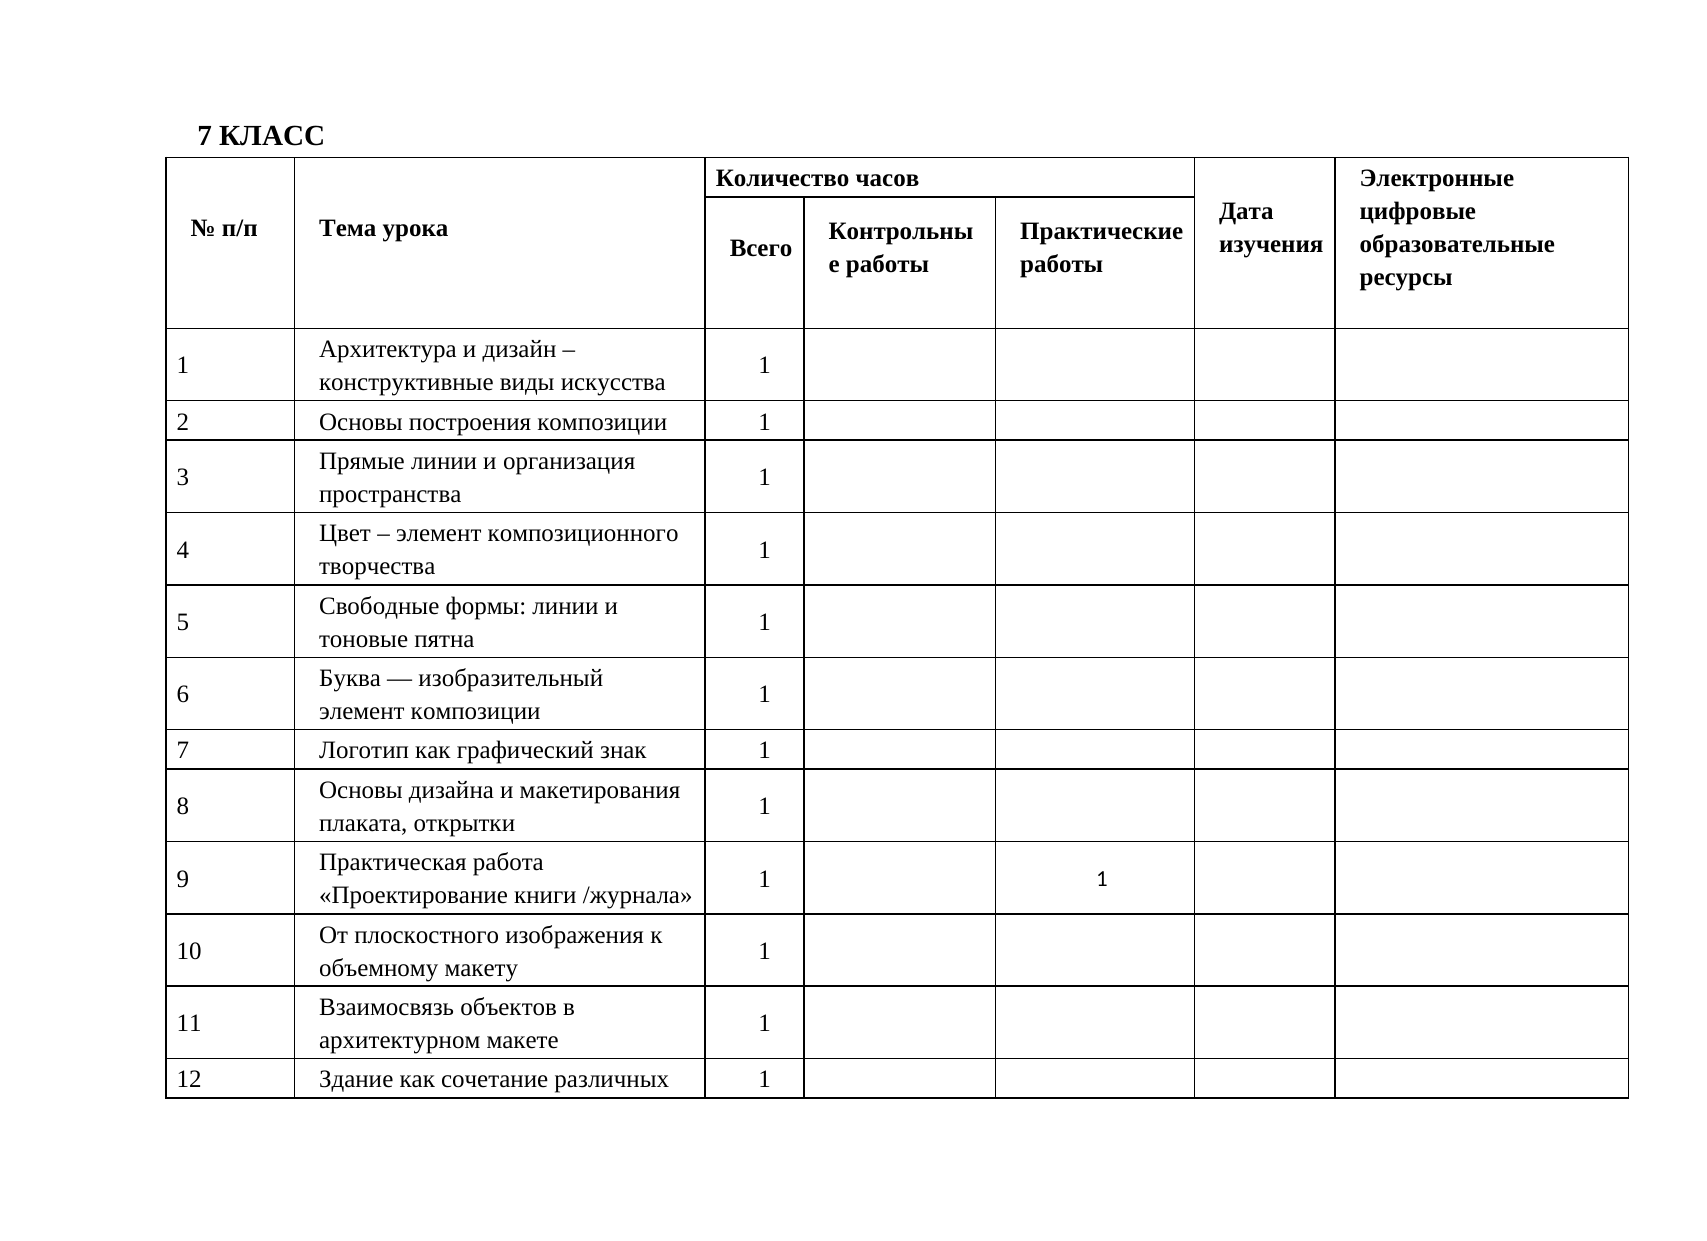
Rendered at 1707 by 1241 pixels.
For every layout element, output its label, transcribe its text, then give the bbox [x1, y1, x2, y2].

table_cell 3 [167, 441, 294, 512]
table_cell [1195, 513, 1334, 584]
table_cell [996, 401, 1194, 439]
table_cell [1336, 513, 1628, 584]
table_cell 1 [706, 441, 803, 512]
table_cell Практические работы [996, 198, 1194, 327]
table_cell 1 [706, 401, 803, 439]
table_cell 1 [706, 513, 803, 584]
table_cell 1 [706, 329, 803, 400]
table_cell [1195, 658, 1334, 729]
table_cell [1336, 329, 1628, 400]
table_cell Взаимосвязь объектов в архитектурном макете [295, 987, 704, 1058]
table_cell [805, 441, 995, 512]
table_cell [805, 770, 995, 841]
table_cell [805, 915, 995, 985]
table_cell 11 [167, 987, 294, 1058]
table_cell 1 [706, 586, 803, 656]
table_cell 1 [706, 770, 803, 841]
table_cell [1195, 1059, 1334, 1097]
table_cell [805, 329, 995, 400]
table_cell 6 [167, 658, 294, 729]
table_cell [996, 658, 1194, 729]
table_cell 10 [167, 915, 294, 985]
table_cell [805, 586, 995, 656]
table_cell [996, 915, 1194, 985]
table_cell [805, 842, 995, 913]
table_cell [996, 441, 1194, 512]
text 7 КЛАСС [190, 118, 1618, 152]
table_cell 1 [706, 658, 803, 729]
table_cell Цвет – элемент композиционного творчества [295, 513, 704, 584]
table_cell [295, 1059, 704, 1097]
table_cell [1336, 1059, 1628, 1097]
table_cell [805, 401, 995, 439]
table_cell Основы дизайна и макетирования плаката, открытки [295, 770, 704, 841]
table_cell 9 [167, 842, 294, 913]
table_header № п/п [167, 158, 294, 327]
table_cell [1336, 770, 1628, 841]
table_cell [996, 1059, 1194, 1097]
table_cell Контрольные работы [805, 198, 995, 327]
table_cell [1195, 441, 1334, 512]
table_header Тема урока [295, 158, 704, 327]
table_cell [1195, 915, 1334, 985]
table_cell 8 [167, 770, 294, 841]
table_cell От плоскостного изображения к объемному макету [295, 915, 704, 985]
table_cell 1 [706, 915, 803, 985]
table_cell Буква — изобразительный элемент композиции [295, 658, 704, 729]
table_cell [996, 730, 1194, 768]
table_cell [1195, 401, 1334, 439]
table_cell Всего [706, 198, 803, 327]
table_cell [805, 987, 995, 1058]
table_header Электронные цифровые образовательные ресурсы [1336, 158, 1628, 327]
table_cell Основы построения композиции [295, 401, 704, 439]
table_cell [1195, 842, 1334, 913]
table_cell [1336, 987, 1628, 1058]
table_cell [996, 770, 1194, 841]
table_cell [1336, 401, 1628, 439]
table_cell [805, 658, 995, 729]
table_cell 1 [706, 842, 803, 913]
table_cell [805, 1059, 995, 1097]
table_cell 2 [167, 401, 294, 439]
table_cell 12 [167, 1059, 294, 1097]
table_header Дата изучения [1195, 158, 1334, 327]
table_cell [1195, 329, 1334, 400]
table_cell [996, 513, 1194, 584]
table_cell Свободные формы: линии и тоновые пятна [295, 586, 704, 656]
table_cell 1 [706, 1059, 803, 1097]
table_cell [996, 586, 1194, 656]
table_cell 1 [167, 329, 294, 400]
table_cell Прямые линии и организация пространства [295, 441, 704, 512]
table_cell 1 [996, 842, 1194, 913]
table_header Количество часов [706, 158, 1194, 196]
table_cell 1 [706, 730, 803, 768]
table_cell Архитектура и дизайн – конструктивные виды искусства [295, 329, 704, 400]
table_cell [805, 730, 995, 768]
table_cell 1 [706, 987, 803, 1058]
table_cell [996, 329, 1194, 400]
table_cell [805, 513, 995, 584]
table_cell [1195, 987, 1334, 1058]
table_cell 4 [167, 513, 294, 584]
table_cell [1336, 730, 1628, 768]
table_cell [1336, 842, 1628, 913]
table_cell [1336, 658, 1628, 729]
table_cell [1336, 915, 1628, 985]
table_cell 7 [167, 730, 294, 768]
table_cell [1195, 730, 1334, 768]
table_cell [1336, 586, 1628, 656]
table_cell [996, 987, 1194, 1058]
table_cell 5 [167, 586, 294, 656]
table_cell [1336, 441, 1628, 512]
table_cell [1195, 586, 1334, 656]
table_cell Практическая работа «Проектирование книги /журнала» [295, 842, 704, 913]
table_cell [1195, 770, 1334, 841]
table_cell Логотип как графический знак [295, 730, 704, 768]
